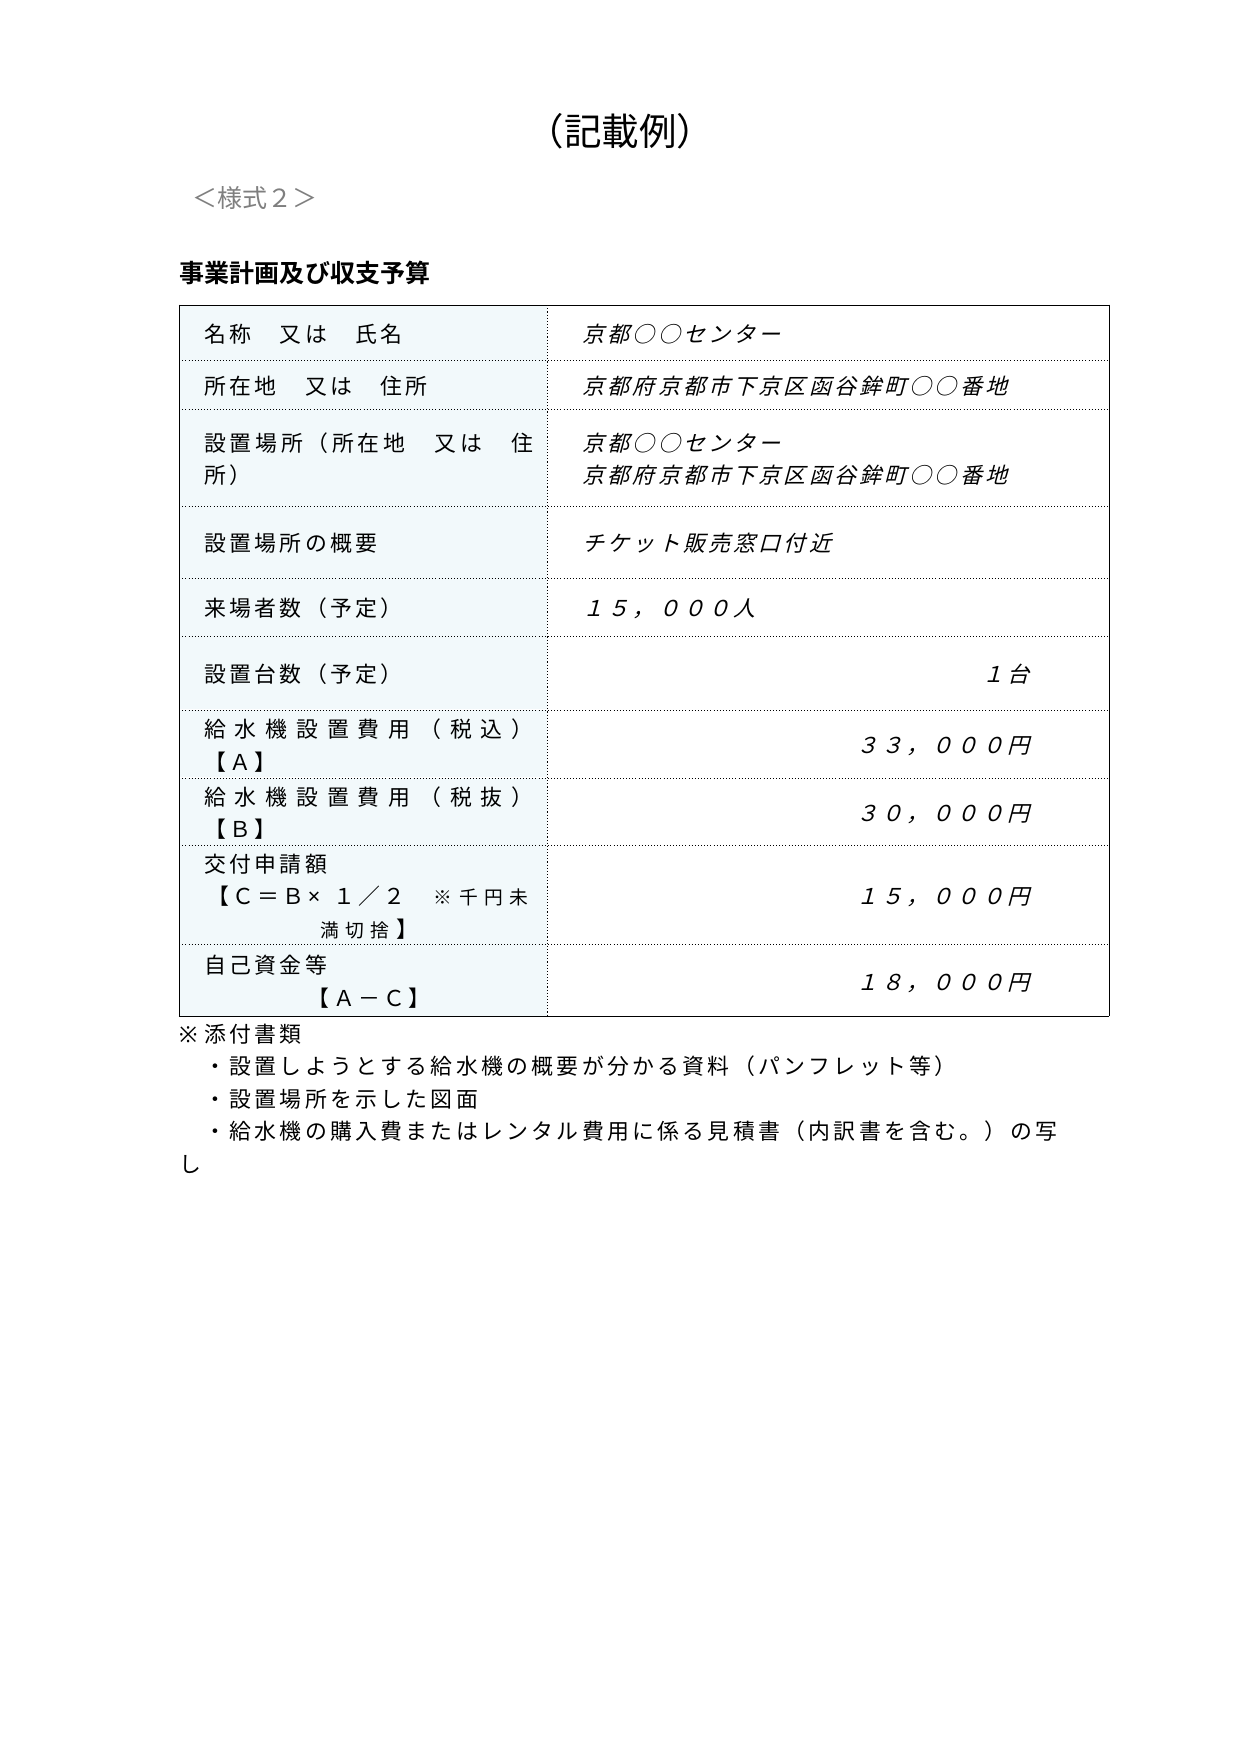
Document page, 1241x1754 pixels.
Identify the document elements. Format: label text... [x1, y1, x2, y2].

text ・設置場所を示した図面 [179, 1081, 1061, 1114]
table_cell 給水機設置費用（税込）【Ａ】 [180, 710, 547, 777]
table_cell チケット販売窓口付近 [547, 506, 1109, 578]
table_cell 来場者数（予定） [180, 578, 547, 636]
table_cell １５，０００人 [547, 578, 1109, 636]
table_cell 京都○○センター 京都府京都市下京区函谷鉾町○○番地 [547, 409, 1109, 506]
table_cell ３０，０００円 [547, 778, 1109, 845]
table_cell 交付申請額 【Ｃ＝Ｂ×１／２ ※千円未満切捨】 [180, 845, 547, 944]
table_cell 所在地 又は 住所 [180, 360, 547, 409]
text ・設置しようとする給水機の概要が分かる資料（パンフレット等） [179, 1049, 1061, 1081]
table_cell 京都府京都市下京区函谷鉾町○○番地 [547, 360, 1109, 409]
text 事業計画及び収支予算 [179, 239, 1061, 304]
table_cell ３３，０００円 [547, 710, 1109, 777]
table_cell １５，０００円 [547, 845, 1109, 944]
text ・給水機の購入費またはレンタル費用に係る見積書（内訳書を含む。）の写し [179, 1114, 1061, 1179]
table_cell 給水機設置費用（税抜）【Ｂ】 [180, 778, 547, 845]
table_cell １台 [547, 636, 1109, 709]
table_cell 自己資金等 【Ａ－Ｃ】 [180, 944, 547, 1016]
text ※添付書類 [179, 1017, 1061, 1049]
table_header 京都○○センター [547, 306, 1109, 360]
table_header 名称 又は 氏名 [180, 306, 547, 360]
table_cell 設置場所（所在地 又は 住所） [180, 409, 547, 506]
table_cell 設置場所の概要 [180, 506, 547, 578]
table_cell 設置台数（予定） [180, 636, 547, 709]
table_cell １８，０００円 [547, 944, 1109, 1016]
